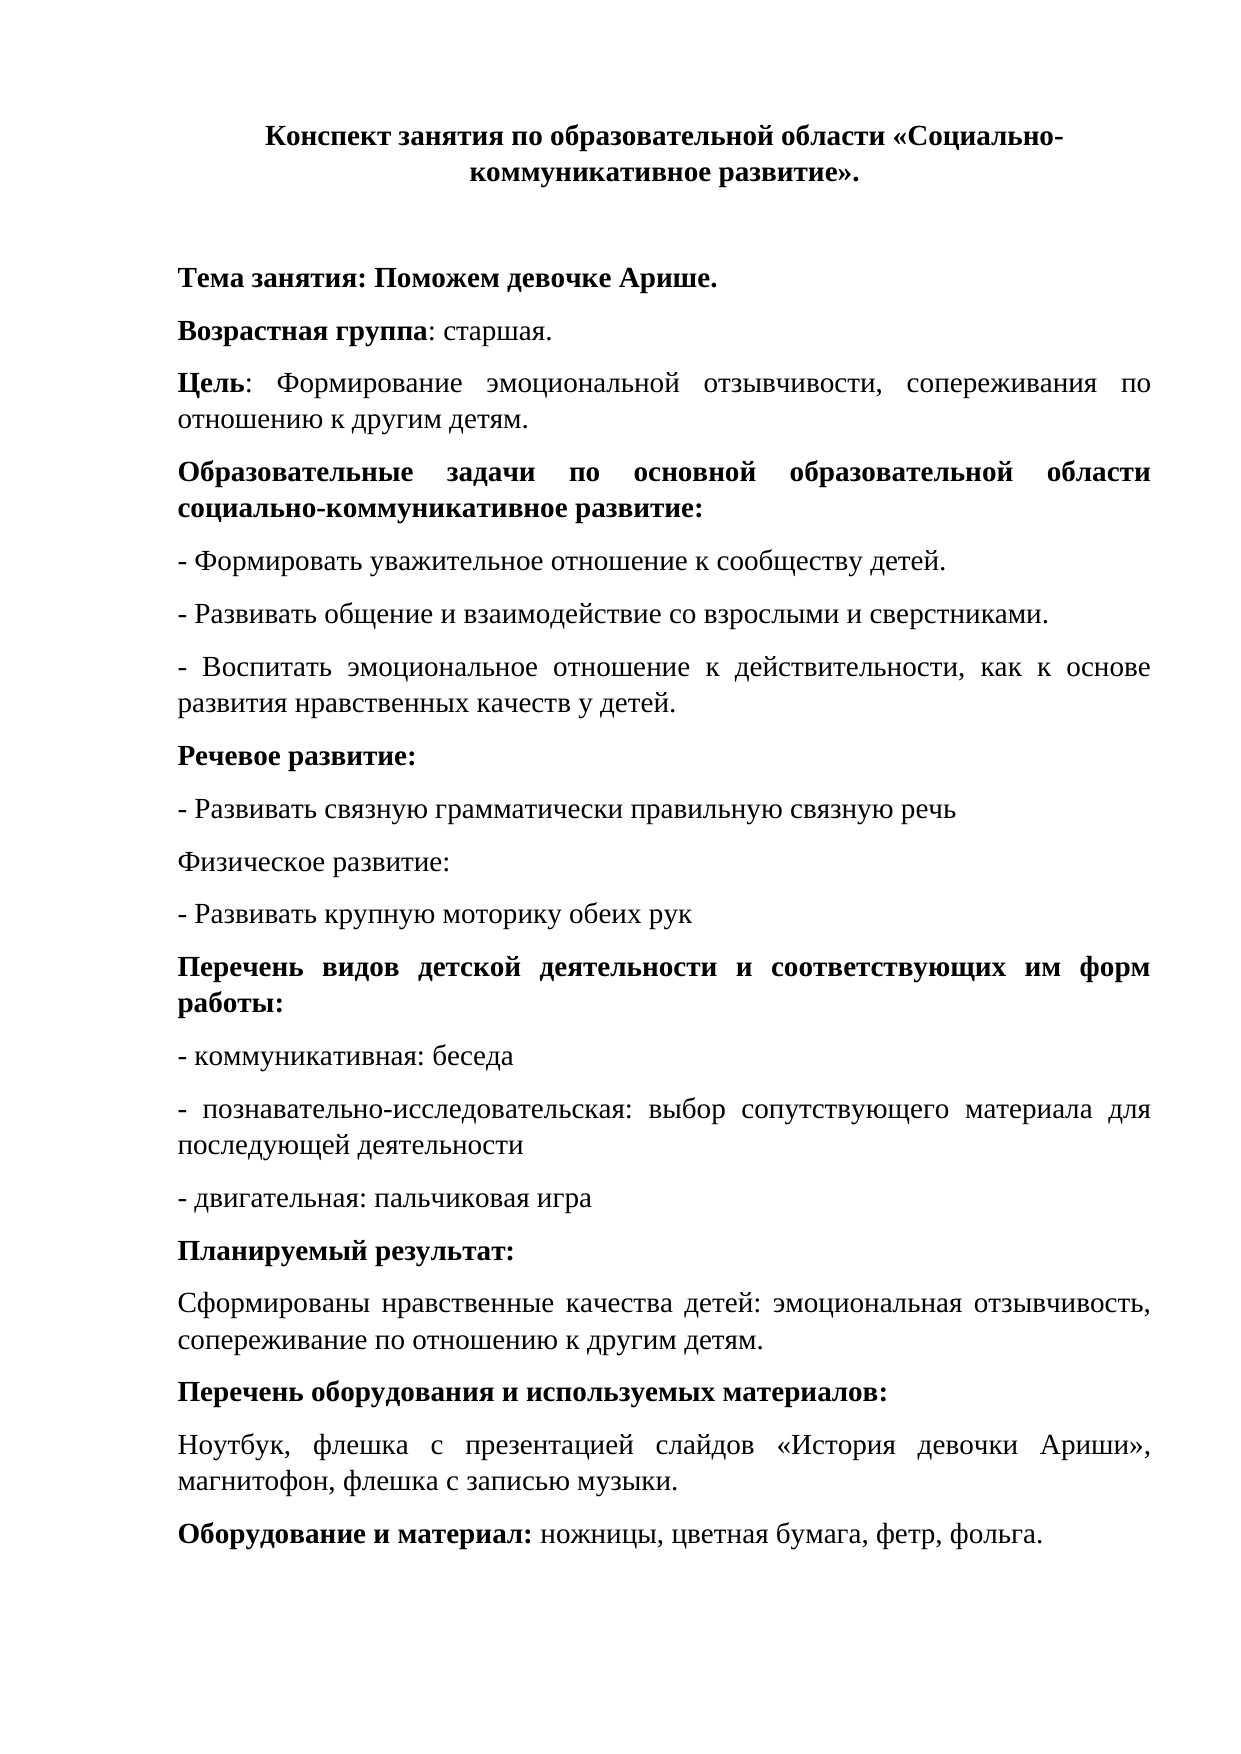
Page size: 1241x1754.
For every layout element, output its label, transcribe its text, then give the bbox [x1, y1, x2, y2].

text - познавательно-исследовательская: выбор сопутствующего материала для последующей деятельности [177, 1091, 1152, 1161]
text - коммуникативная: беседа [177, 1038, 1152, 1072]
text Ноутбук, флешка с презентацией слайдов «История девочки Ариши», магнитофон, флешка с записью музыки. [177, 1427, 1152, 1497]
text - Формировать уважительное отношение к сообществу детей. [177, 543, 1152, 577]
text Перечень оборудования и используемых материалов: [177, 1374, 1152, 1408]
text Тема занятия: Поможем девочке Арише. [177, 260, 1152, 293]
text - двигательная: пальчиковая игра [177, 1180, 1152, 1213]
text Планируемый результат: [177, 1233, 1152, 1266]
text - Развивать общение и взаимодействие со взрослыми и сверстниками. [177, 596, 1152, 630]
text Речевое развитие: [177, 738, 1152, 772]
text Возрастная группа: старшая. [177, 313, 1152, 346]
text Физическое развитие: [177, 844, 1152, 877]
text Конспект занятия по образовательной области «Социально-коммуникативное развитие». [177, 118, 1152, 188]
text - Воспитать эмоциональное отношение к действительности, как к основе развития нравственных качеств у детей. [177, 649, 1152, 719]
text Образовательные задачи по основной образовательной области социально-коммуникативное развитие: [177, 454, 1152, 524]
text Оборудование и материал: ножницы, цветная бумага, фетр, фольга. [177, 1516, 1152, 1550]
text Сформированы нравственные качества детей: эмоциональная отзывчивость, сопереживание по отношению к другим детям. [177, 1286, 1152, 1355]
text - Развивать связную грамматически правильную связную речь [177, 791, 1152, 824]
text Перечень видов детской деятельности и соответствующих им форм работы: [177, 949, 1152, 1019]
text - Развивать крупную моторику обеих рук [177, 896, 1152, 930]
text Цель: Формирование эмоциональной отзывчивости, сопереживания по отношению к другим детям. [177, 366, 1152, 435]
